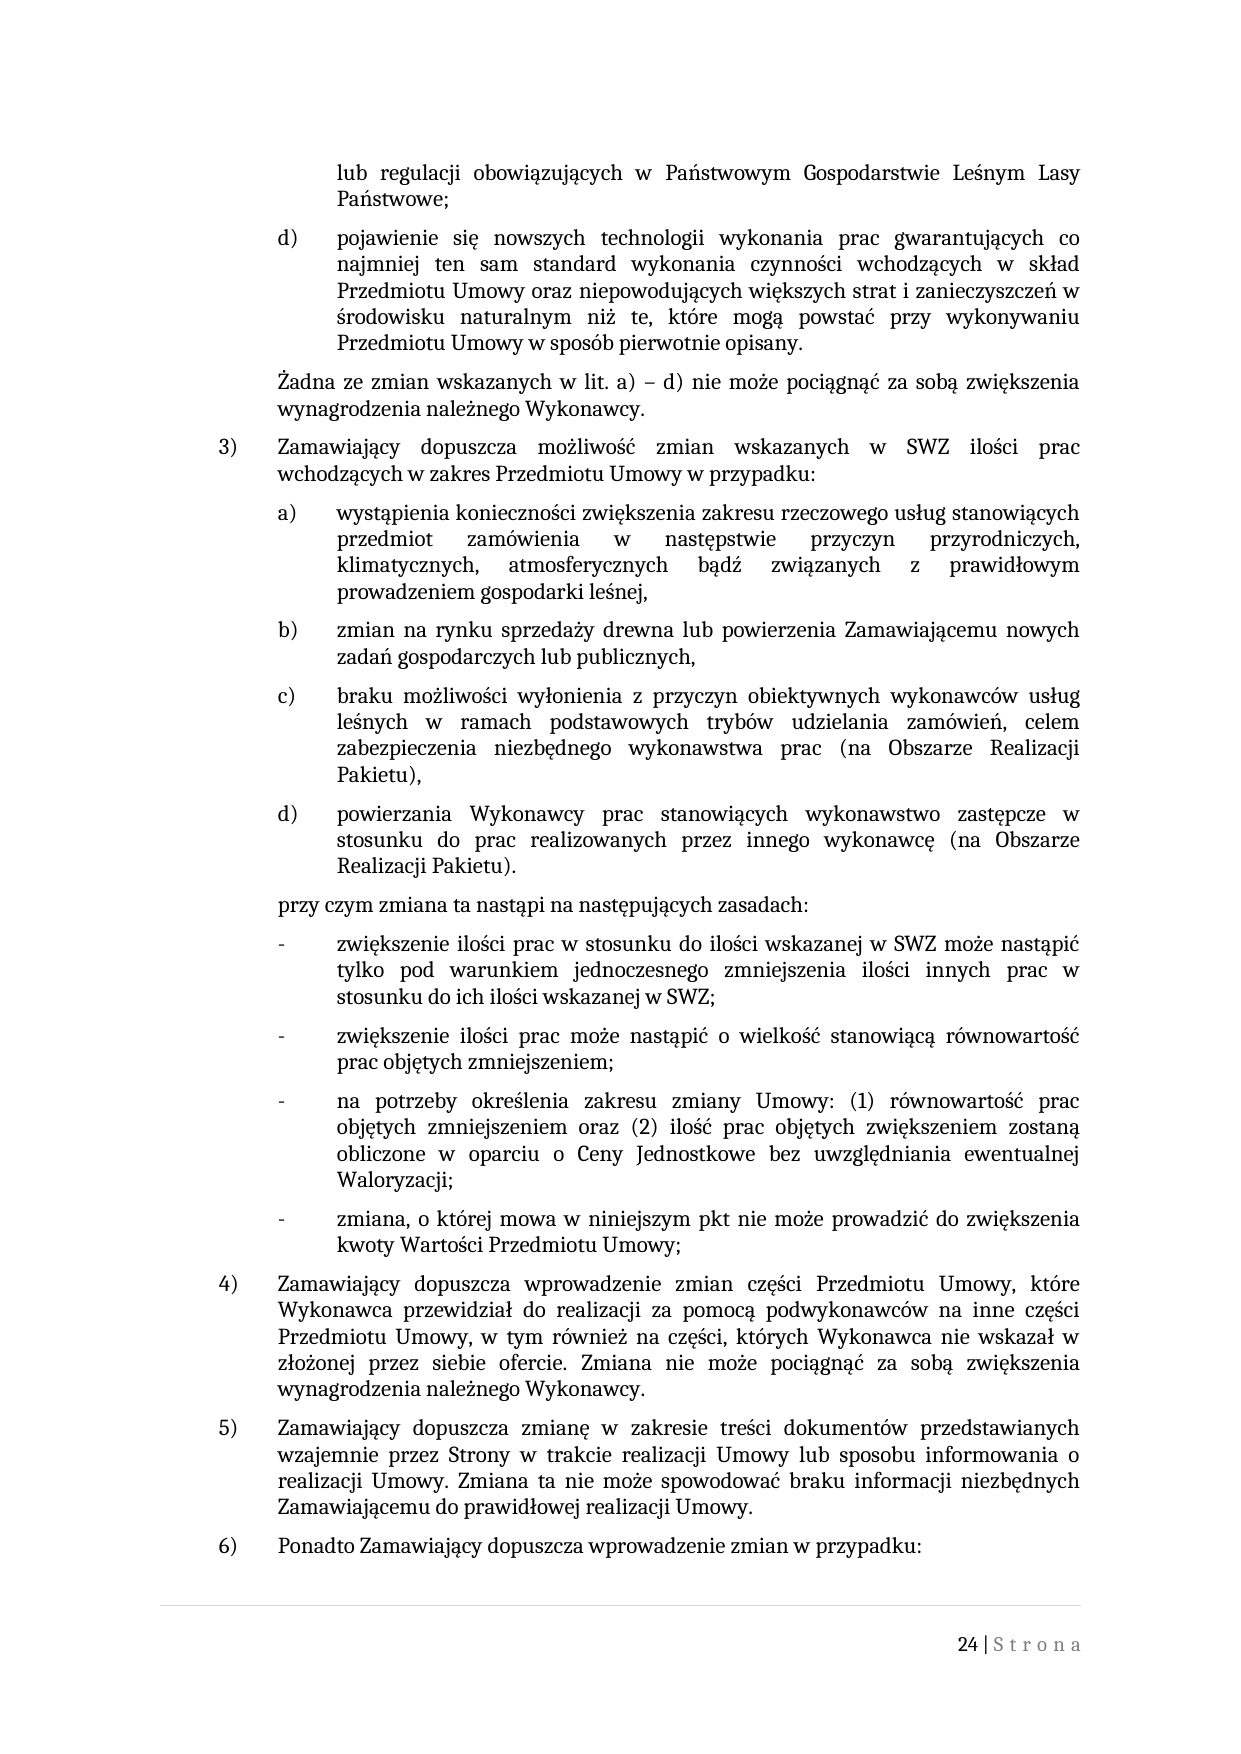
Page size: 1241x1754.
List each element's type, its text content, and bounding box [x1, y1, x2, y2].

text c) braku możliwości wyłonienia z przyczyn obiektywnych wykonawców usług leśnych w ramach podstawowych trybów udzielania zamówień, celem zabezpieczenia niezbędnego wykonawstwa prac (na Obszarze Realizacji Pakietu), [278, 682, 1081, 788]
text - zwiększenie ilości prac może nastąpić o wielkość stanowiącą równowartość prac objętych zmniejszeniem; [278, 1022, 1081, 1075]
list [278, 159, 1081, 212]
text przy czym zmiana ta nastąpi na następujących zasadach: [278, 892, 1081, 918]
text - zmiana, o której mowa w niniejszym pkt nie może prowadzić do zwiększenia kwoty Wartości Przedmiotu Umowy; [278, 1206, 1081, 1258]
text a) wystąpienia konieczności zwiększenia zakresu rzeczowego usług stanowiących przedmiot zamówienia w następstwie przyczyn przyrodniczych, klimatycznych, atmosferycznych bądź związanych z prawidłowym prowadzeniem gospodarki leśnej, [278, 499, 1081, 605]
list Ponadto Zamawiający dopuszcza wprowadzenie zmian w przypadku: [218, 1533, 1081, 1559]
text d) powierzania Wykonawcy prac stanowiących wykonawstwo zastępcze w stosunku do prac realizowanych przez innego wykonawcę (na Obszarze Realizacji Pakietu). [278, 800, 1081, 879]
text b) zmian na rynku sprzedaży drewna lub powierzenia Zamawiającemu nowych zadań gospodarczych lub publicznych, [278, 617, 1081, 670]
list pojawienie się nowszych technologii wykonania prac gwarantujących co najmniej ten sam standard wykonania czynności wchodzących w skład Przedmiotu Umowy oraz niepowodujących większych strat i zanieczyszczeń w środowisku naturalnym niż te, które mogą powstać przy wykonywaniu Przedmiotu Umowy w sposób pierwotnie opisany. [278, 225, 1081, 356]
list Zamawiający dopuszcza wprowadzenie zmian części Przedmiotu Umowy, które Wykonawca przewidział do realizacji za pomocą podwykonawców na inne części Przedmiotu Umowy, w tym również na części, których Wykonawca nie wskazał w złożonej przez siebie ofercie. Zmiana nie może pociągnąć za sobą zwiększenia wynagrodzenia należnego Wykonawcy. [218, 1271, 1081, 1402]
list Zamawiający dopuszcza zmianę w zakresie treści dokumentów przedstawianych wzajemnie przez Strony w trakcie realizacji Umowy lub sposobu informowania o realizacji Umowy. Zmiana ta nie może spowodować braku informacji niezbędnych Zamawiającemu do prawidłowej realizacji Umowy. [218, 1415, 1081, 1520]
text - na potrzeby określenia zakresu zmiany Umowy: (1) równowartość prac objętych zmniejszeniem oraz (2) ilość prac objętych zwiększeniem zostaną obliczone w oparciu o Ceny Jednostkowe bez uwzględniania ewentualnej Waloryzacji; [278, 1088, 1081, 1193]
list Zamawiający dopuszcza możliwość zmian wskazanych w SWZ ilości prac wchodzących w zakres Przedmiotu Umowy w przypadku: [218, 434, 1081, 487]
text - zwiększenie ilości prac w stosunku do ilości wskazanej w SWZ może nastąpić tylko pod warunkiem jednoczesnego zmniejszenia ilości innych prac w stosunku do ich ilości wskazanej w SWZ; [278, 931, 1081, 1010]
text Żadna ze zmian wskazanych w lit. a) – d) nie może pociągnąć za sobą zwiększenia wynagrodzenia należnego Wykonawcy. [278, 369, 1081, 422]
